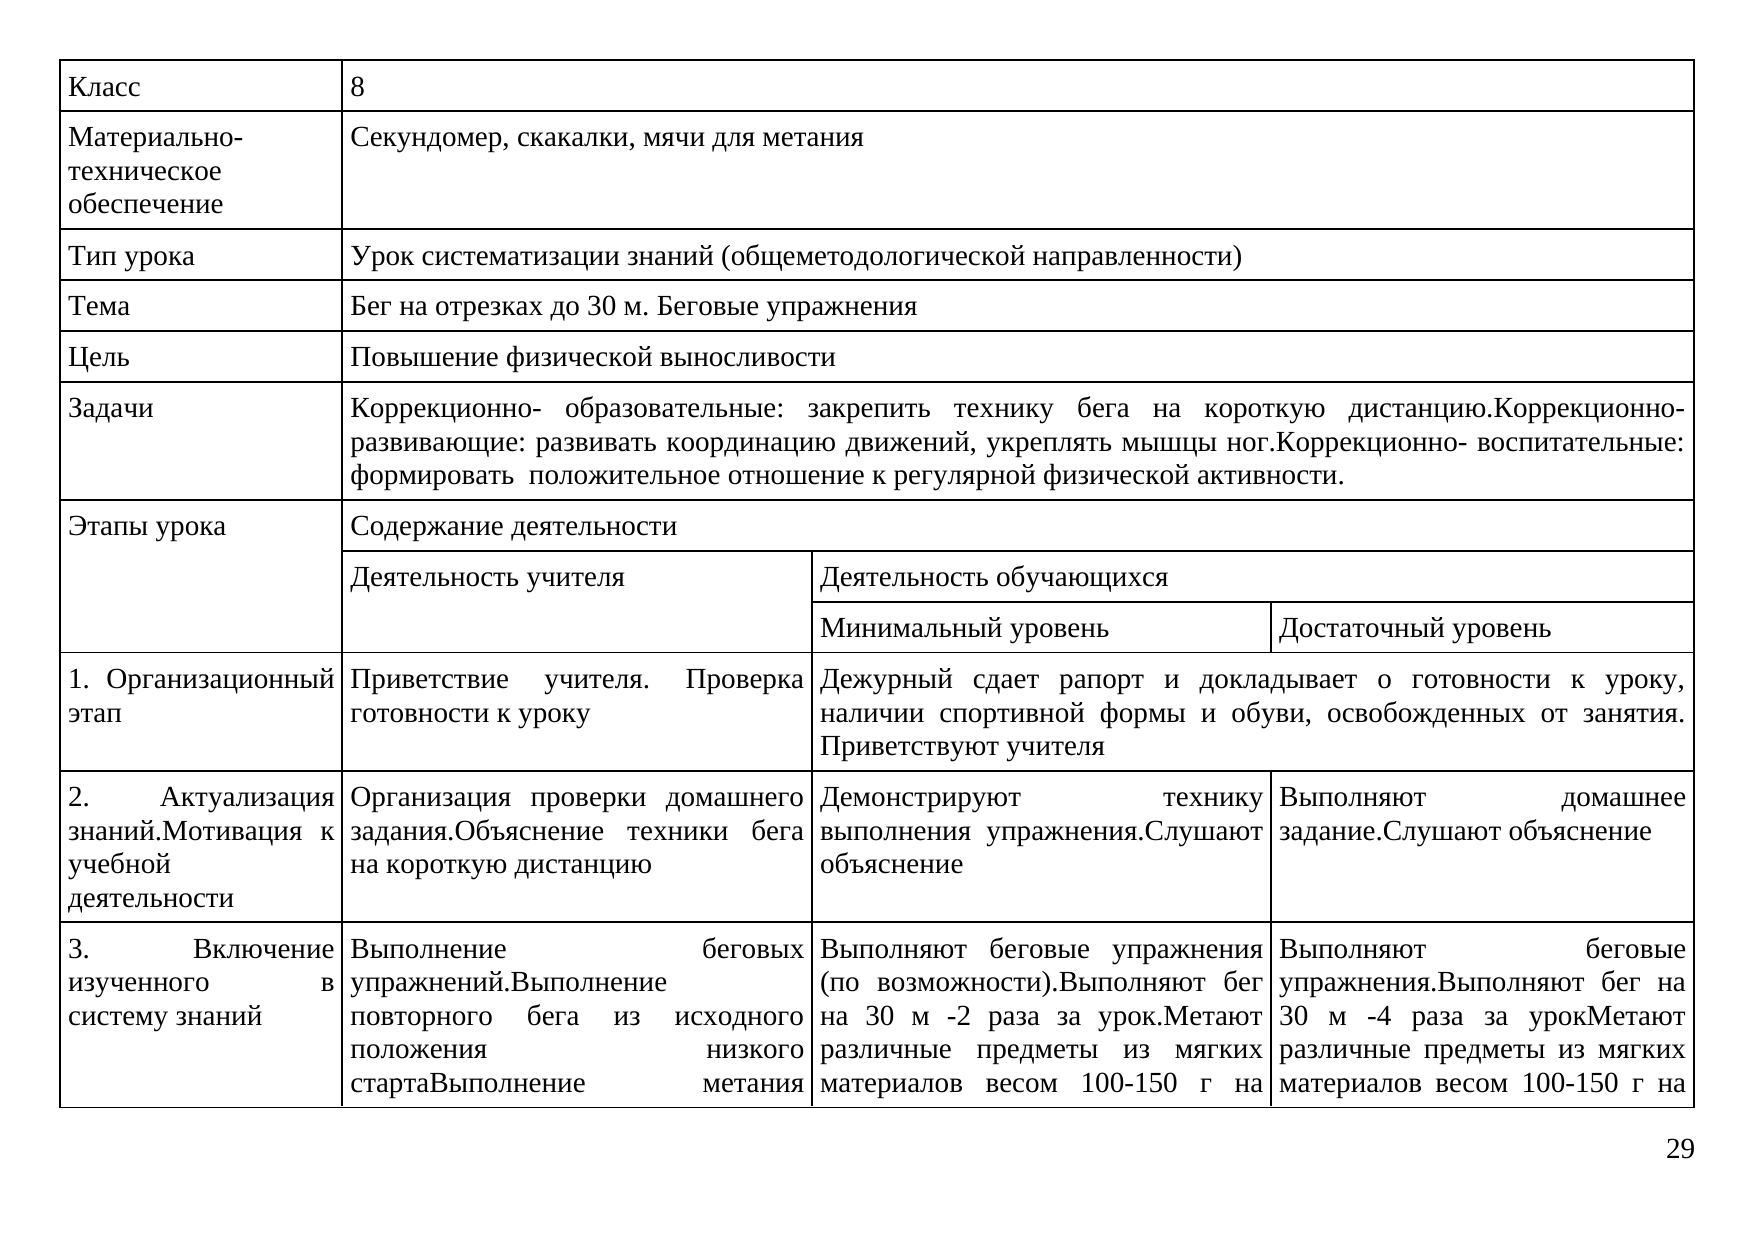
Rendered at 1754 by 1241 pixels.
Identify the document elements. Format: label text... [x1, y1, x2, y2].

table_cell Цель [61, 332, 341, 381]
table_cell Деятельность учителя [343, 552, 811, 652]
table_cell Класс [61, 61, 341, 110]
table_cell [813, 923, 1270, 1106]
table_cell Секундомер, скакалки, мячи для метания [343, 112, 1693, 228]
table_cell Содержание деятельности [343, 501, 1693, 550]
table_cell Задачи [61, 383, 341, 499]
table_cell Этапы урока [61, 501, 341, 652]
table_cell Тип урока [61, 230, 341, 279]
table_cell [61, 923, 341, 1106]
table_cell Урок систематизации знаний (общеметодологической направленности) [343, 230, 1693, 279]
table_cell Дежурный сдает рапорт и докладывает о готовности к уроку, наличии спортивной формы и обуви, освобожденных от занятия. Приветствуют учителя [813, 653, 1693, 770]
table_cell Демонстрируют технику выполнения упражнения.Слушают объяснение [813, 772, 1270, 921]
table_cell Минимальный уровень [813, 603, 1270, 652]
table_cell 1. Организационный этап [61, 653, 341, 770]
table_cell Организация проверки домашнего задания.Объяснение техники бега на короткую дистанцию [343, 772, 811, 921]
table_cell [1272, 923, 1693, 1106]
table_cell Достаточный уровень [1272, 603, 1693, 652]
table_cell Бег на отрезках до 30 м. Беговые упражнения [343, 281, 1693, 330]
table_cell Тема [61, 281, 341, 330]
table_cell Материально-техническое обеспечение [61, 112, 341, 228]
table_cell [343, 923, 811, 1106]
table_cell Приветствие учителя. Проверка готовности к уроку [343, 653, 811, 770]
table_cell 8 [343, 61, 1693, 110]
table_cell Деятельность обучающихся [813, 552, 1693, 601]
table_cell 2. Актуализация знаний.Мотивация к учебной деятельности [61, 772, 341, 921]
table_cell Коррекционно- образовательные: закрепить технику бега на короткую дистанцию.Коррекционно- развивающие: развивать координацию движений, укреплять мышцы ног.Коррекционно- воспитательные: формировать положительное отношение к регулярной физической активности. [343, 383, 1693, 499]
table_cell Повышение физической выносливости [343, 332, 1693, 381]
table_cell Выполняют домашнее задание.Слушают объяснение [1272, 772, 1693, 921]
